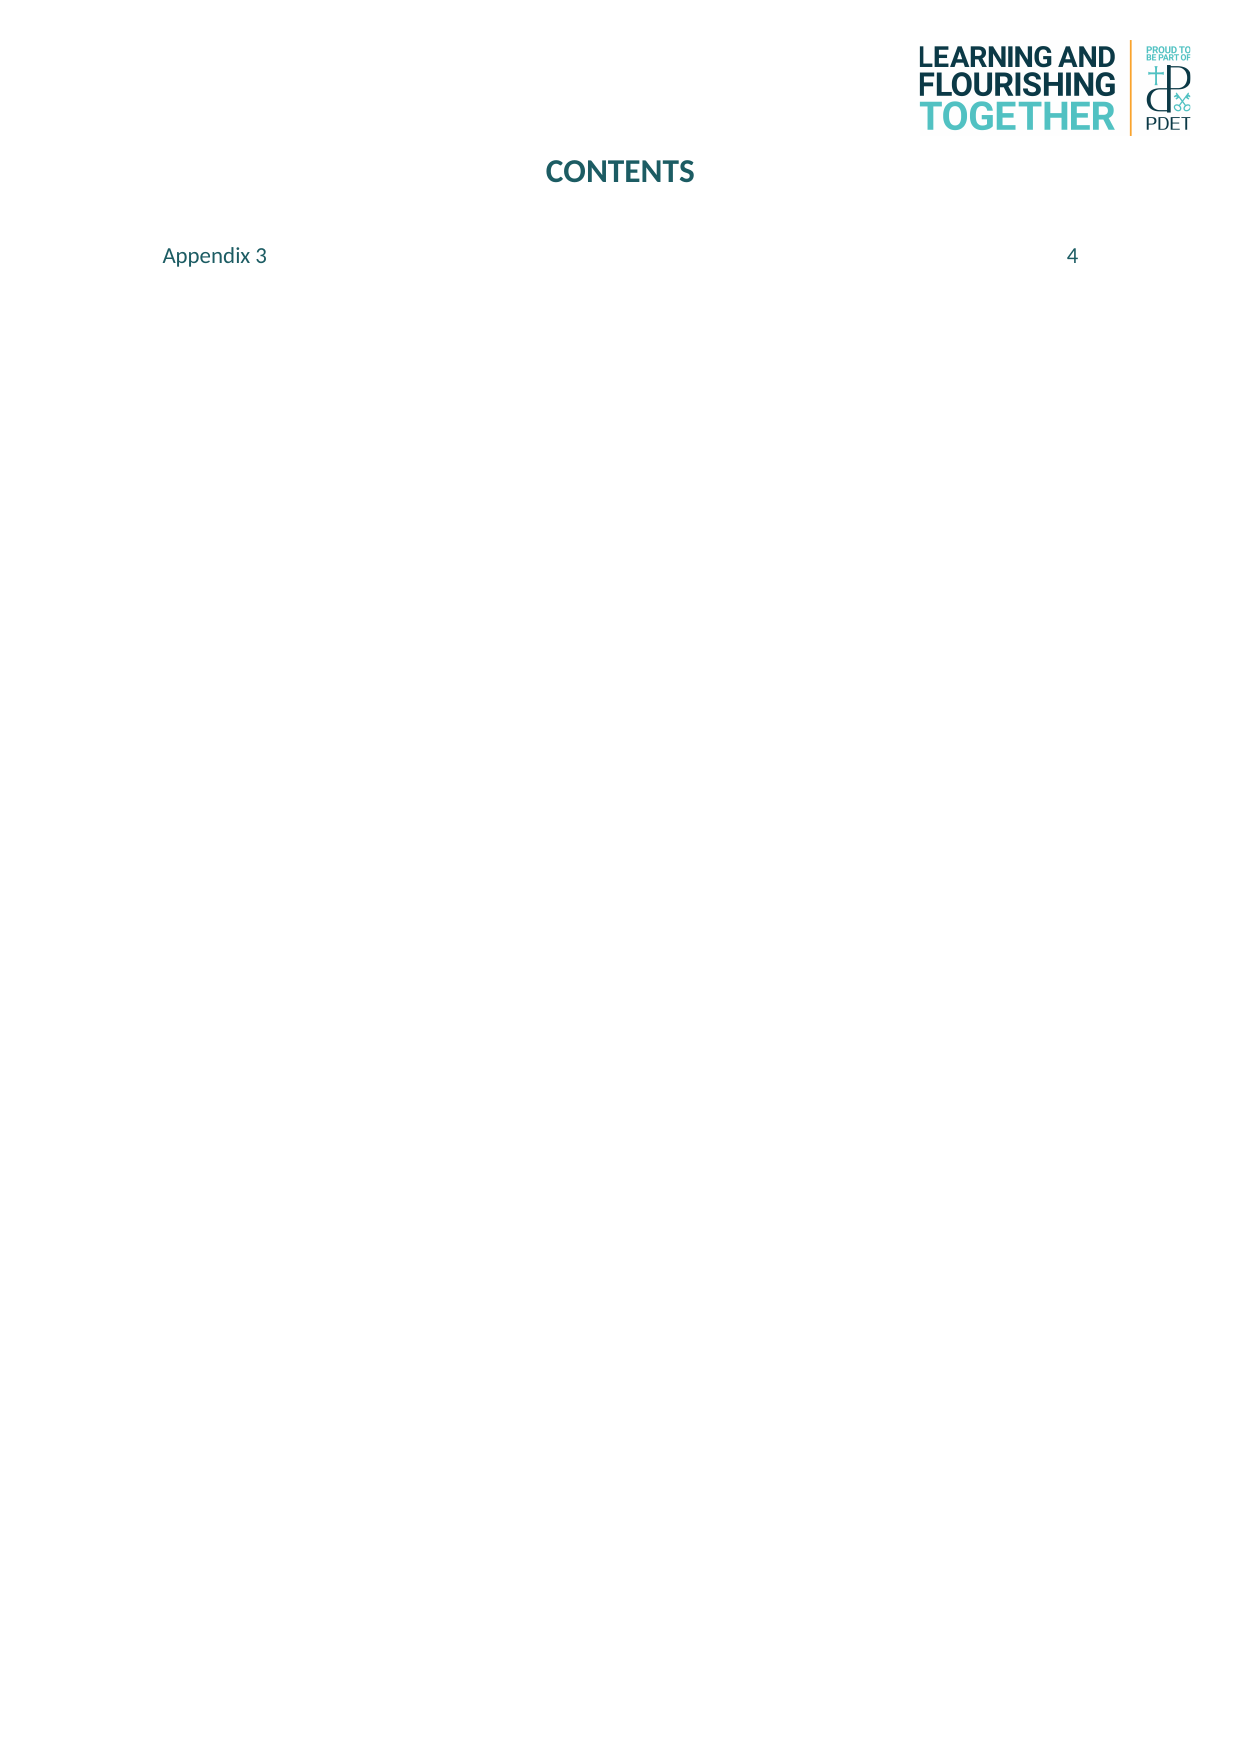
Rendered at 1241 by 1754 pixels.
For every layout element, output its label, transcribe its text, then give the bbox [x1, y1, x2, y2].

table_header 4 [992, 242, 1078, 279]
text CONTENTS [150, 150, 1090, 191]
table_header Appendix 3 [162, 242, 992, 279]
picture [919, 40, 1191, 136]
